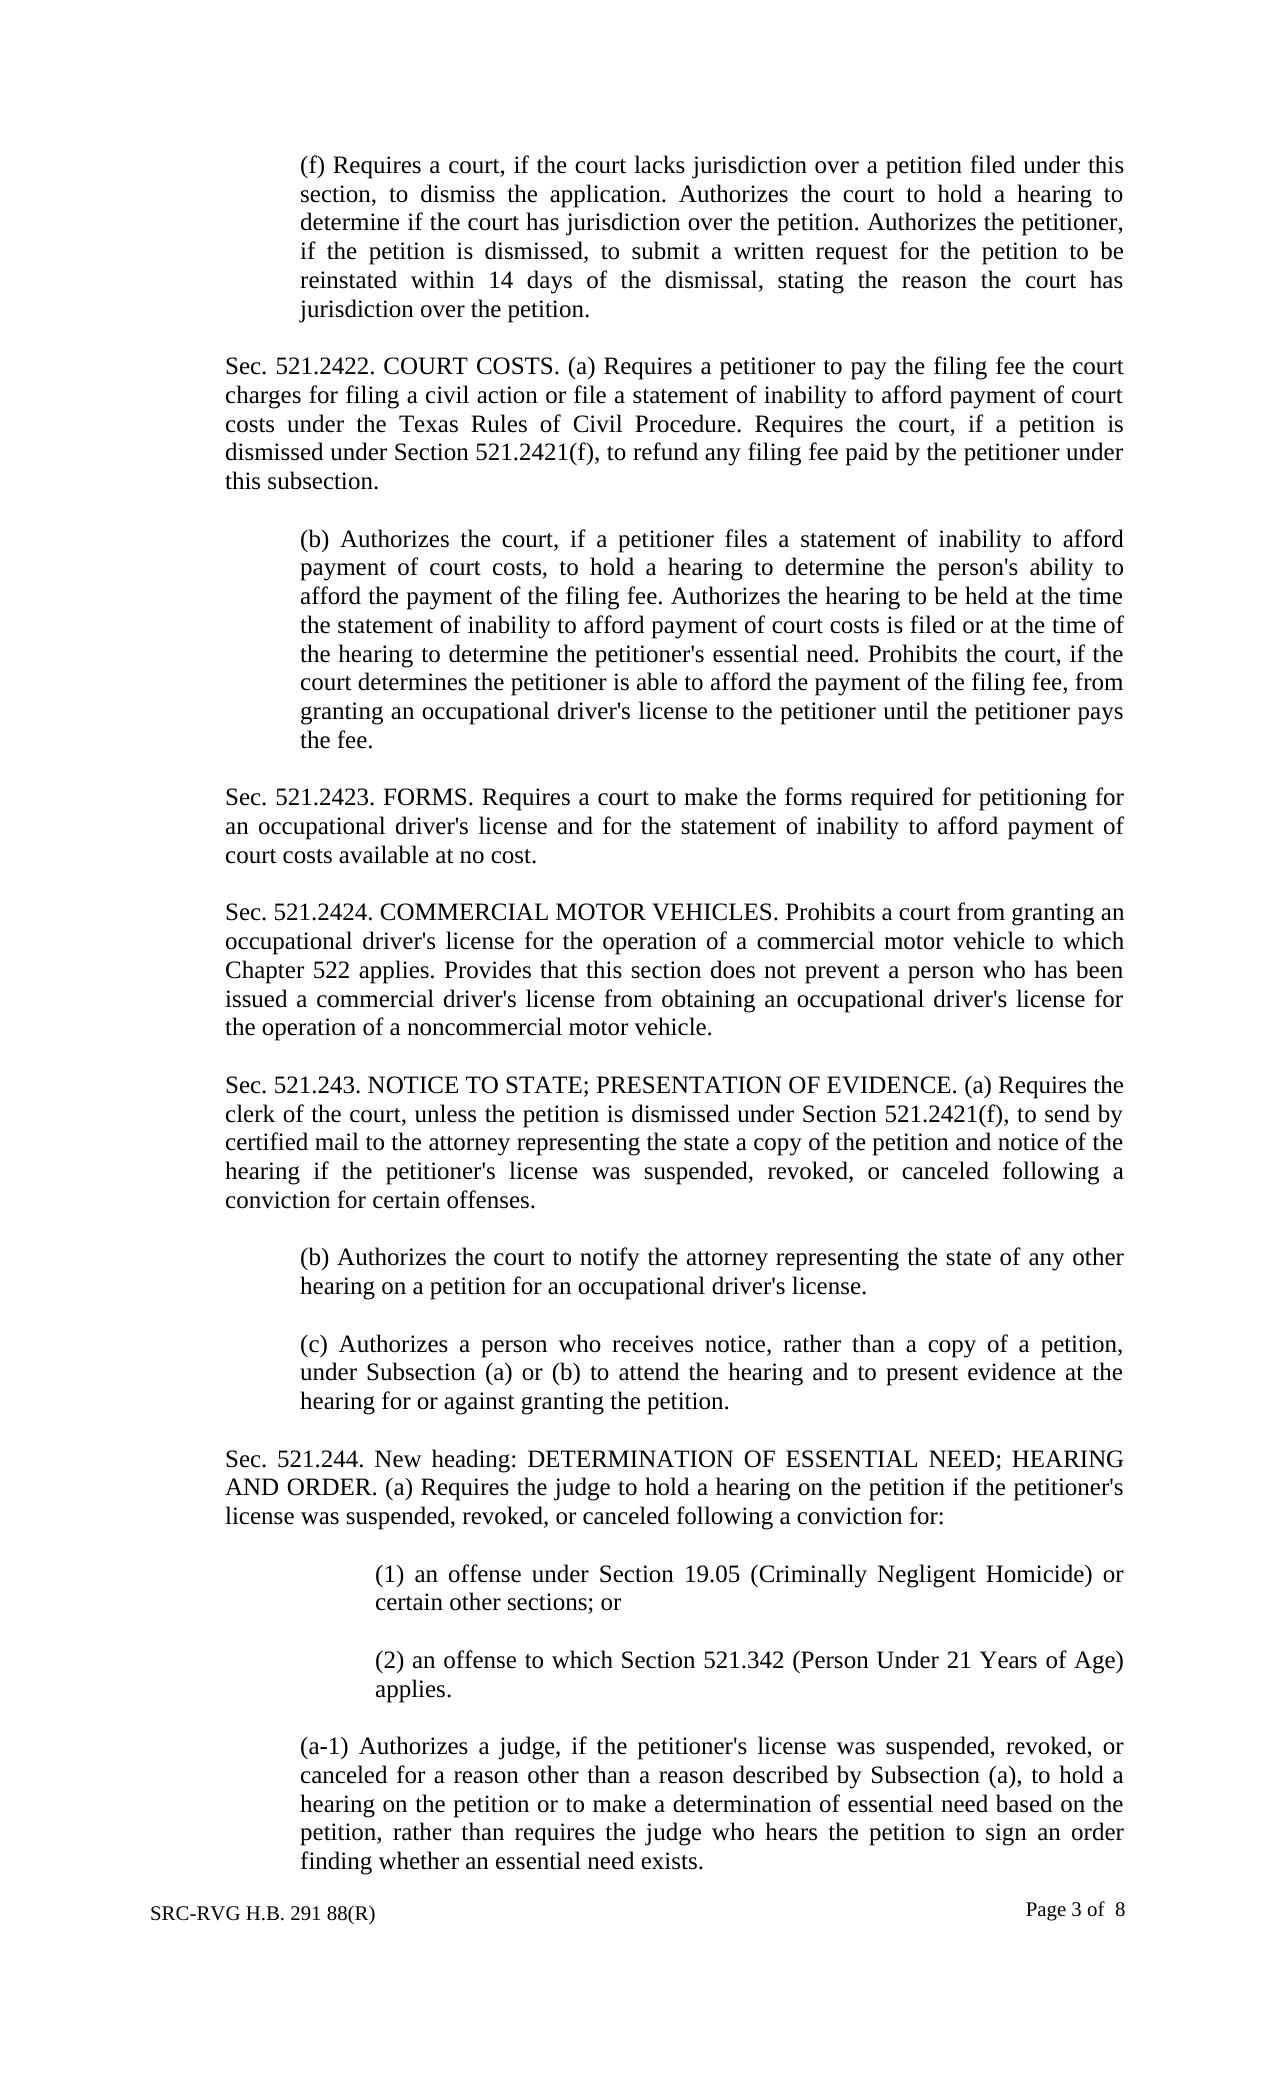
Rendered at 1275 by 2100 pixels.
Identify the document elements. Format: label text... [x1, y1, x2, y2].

text Sec. 521.243. NOTICE TO STATE; PRESENTATION OF EVIDENCE. (a) Requires the clerk of the court, unless the petition is dismissed under Section 521.2421(f), to send by certified mail to the attorney representing the state a copy of the petition and notice of the hearing if the petitioner's license was suspended, revoked, or canceled following a conviction for certain offenses. [225, 1070, 1125, 1214]
text (2) an offense to which Section 521.342 (Person Under 21 Years of Age) applies. [375, 1645, 1125, 1702]
text (b) Authorizes the court to notify the attorney representing the state of any other hearing on a petition for an occupational driver's license. [300, 1242, 1125, 1300]
text (b) Authorizes the court, if a petitioner files a statement of inability to afford payment of court costs, to hold a hearing to determine the person's ability to afford the payment of the filing fee. Authorizes the hearing to be held at the time the statement of inability to afford payment of court costs is filed or at the time of the hearing to determine the petitioner's essential need. Prohibits the court, if the court determines the petitioner is able to afford the payment of the filing fee, from granting an occupational driver's license to the petitioner until the petitioner pays the fee. [300, 524, 1125, 754]
text Sec. 521.2423. FORMS. Requires a court to make the forms required for petitioning for an occupational driver's license and for the statement of inability to afford payment of court costs available at no cost. [225, 782, 1125, 869]
text Sec. 521.2422. COURT COSTS. (a) Requires a petitioner to pay the filing fee the court charges for filing a civil action or file a statement of inability to afford payment of court costs under the Texas Rules of Civil Procedure. Requires the court, if a petition is dismissed under Section 521.2421(f), to refund any filing fee paid by the petitioner under this subsection. [225, 351, 1125, 495]
text (1) an offense under Section 19.05 (Criminally Negligent Homicide) or certain other sections; or [375, 1559, 1125, 1616]
text (f) Requires a court, if the court lacks jurisdiction over a petition filed under this section, to dismiss the application. Authorizes the court to hold a hearing to determine if the court has jurisdiction over the petition. Authorizes the petitioner, if the petition is dismissed, to submit a written request for the petition to be reinstated within 14 days of the dismissal, stating the reason the court has jurisdiction over the petition. [300, 150, 1125, 322]
text Sec. 521.2424. COMMERCIAL MOTOR VEHICLES. Prohibits a court from granting an occupational driver's license for the operation of a commercial motor vehicle to which Chapter 522 applies. Provides that this section does not prevent a person who has been issued a commercial driver's license from obtaining an occupational driver's license for the operation of a noncommercial motor vehicle. [225, 897, 1125, 1041]
text (a-1) Authorizes a judge, if the petitioner's license was suspended, revoked, or canceled for a reason other than a reason described by Subsection (a), to hold a hearing on the petition or to make a determination of essential need based on the petition, rather than requires the judge who hears the petition to sign an order finding whether an essential need exists. [300, 1731, 1125, 1875]
text Sec. 521.244. New heading: DETERMINATION OF ESSENTIAL NEED; HEARING AND ORDER. (a) Requires the judge to hold a hearing on the petition if the petitioner's license was suspended, revoked, or canceled following a conviction for: [225, 1444, 1125, 1530]
text (c) Authorizes a person who receives notice, rather than a copy of a petition, under Subsection (a) or (b) to attend the hearing and to present evidence at the hearing for or against granting the petition. [300, 1329, 1125, 1415]
